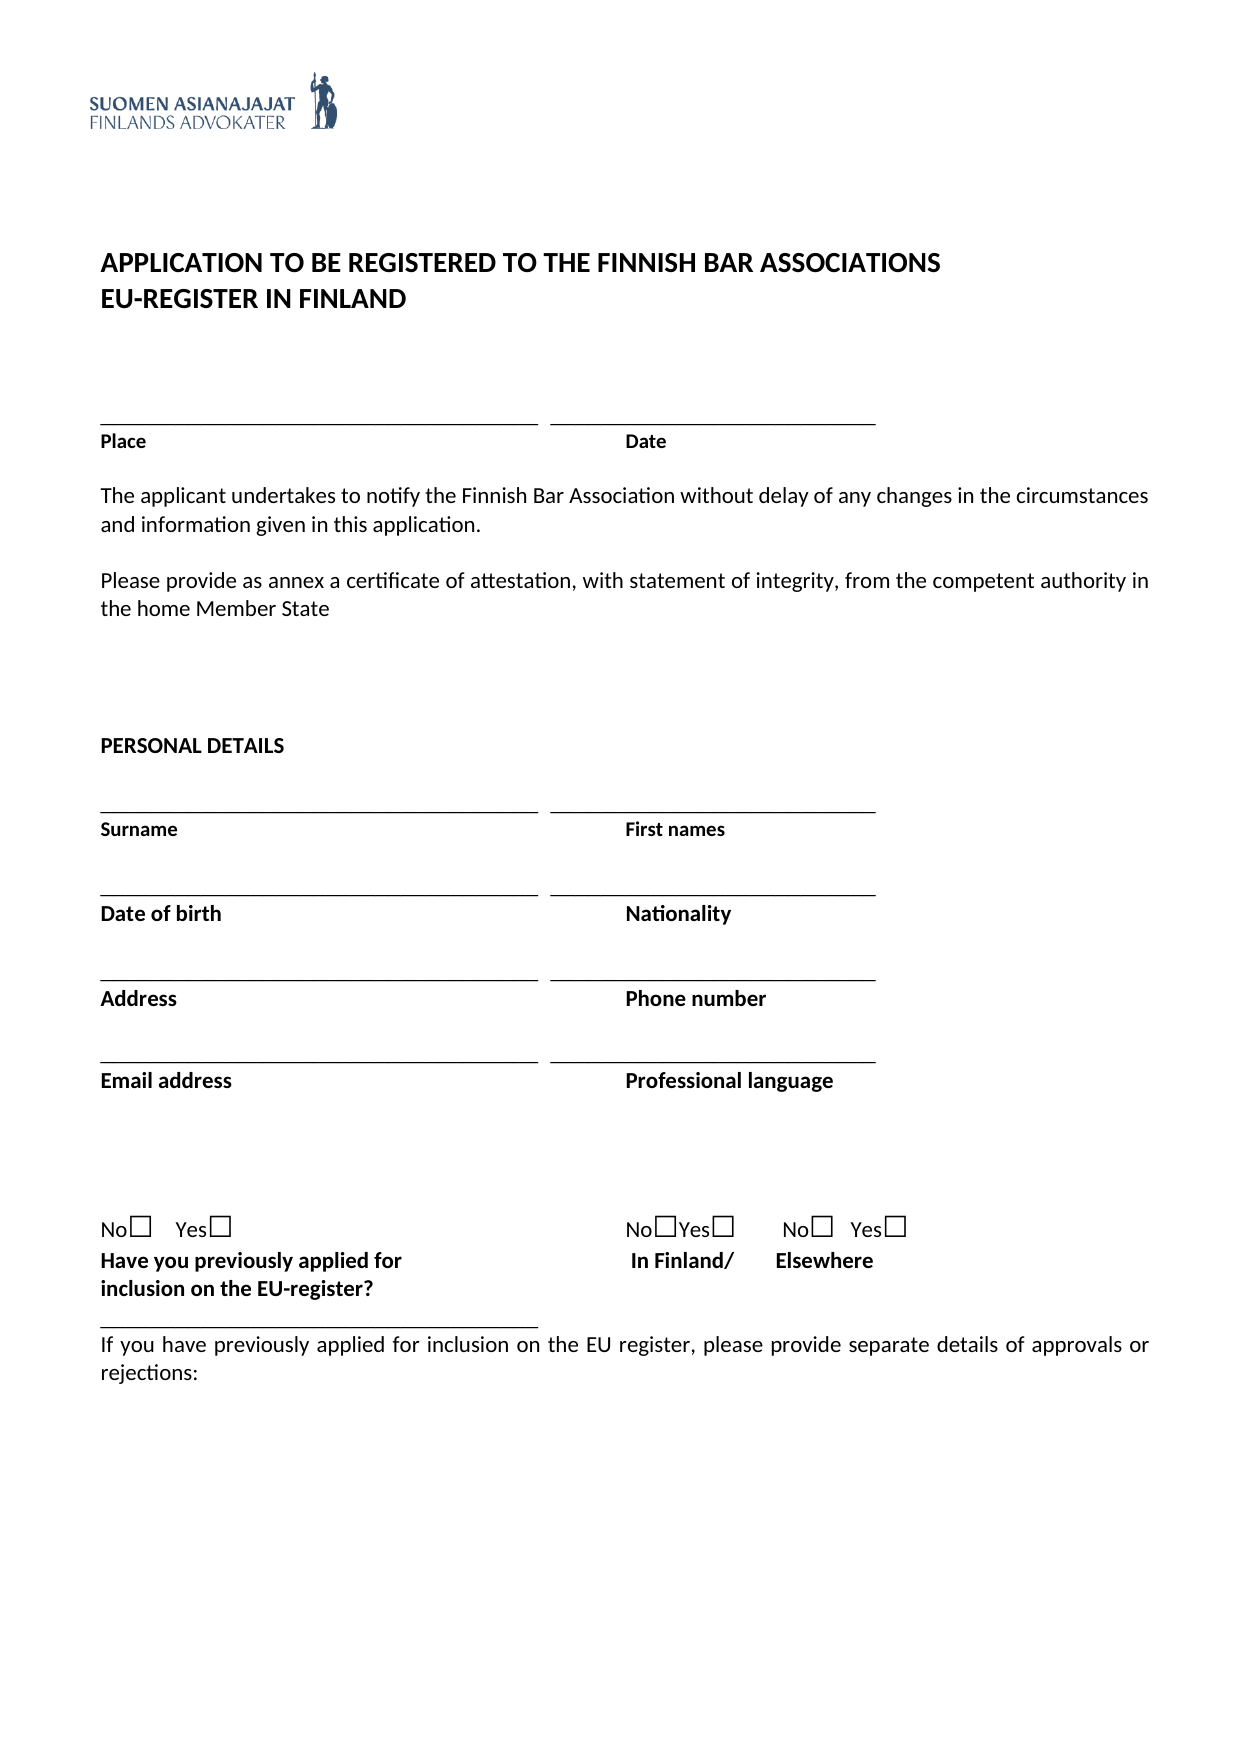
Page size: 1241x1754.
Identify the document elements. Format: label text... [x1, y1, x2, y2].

text Have you previously applied for In Finland/ Elsewhere [100, 1246, 1152, 1274]
text EU-REGISTER IN FINLAND [100, 280, 1152, 315]
picture [88, 72, 363, 129]
text Email address Professional language [100, 1066, 1152, 1094]
text inclusion on the EU-register? [100, 1274, 1152, 1302]
text Please provide as annex a certificate of attestation, with statement of integrity, from the competent authority in the home Member State [100, 566, 1152, 622]
text The applicant undertakes to notify the Finnish Bar Association without delay of any changes in the circumstances and information given in this application. [100, 482, 1152, 538]
text No Yes NoYes No Yes [100, 1206, 1152, 1246]
text PERSONAL DETAILS [100, 731, 1152, 759]
text APPLICATION TO BE REGISTERED TO THE FINNISH BAR ASSOCIATIONS [100, 244, 1152, 280]
text Place Date [100, 428, 1152, 454]
text If you have previously applied for inclusion on the EU register, please provide separate details of approvals or rejections: [100, 1331, 1152, 1387]
text Date of birth Nationality [100, 899, 1152, 927]
text Surname First names [100, 816, 1152, 841]
text Address Phone number [100, 984, 1152, 1012]
